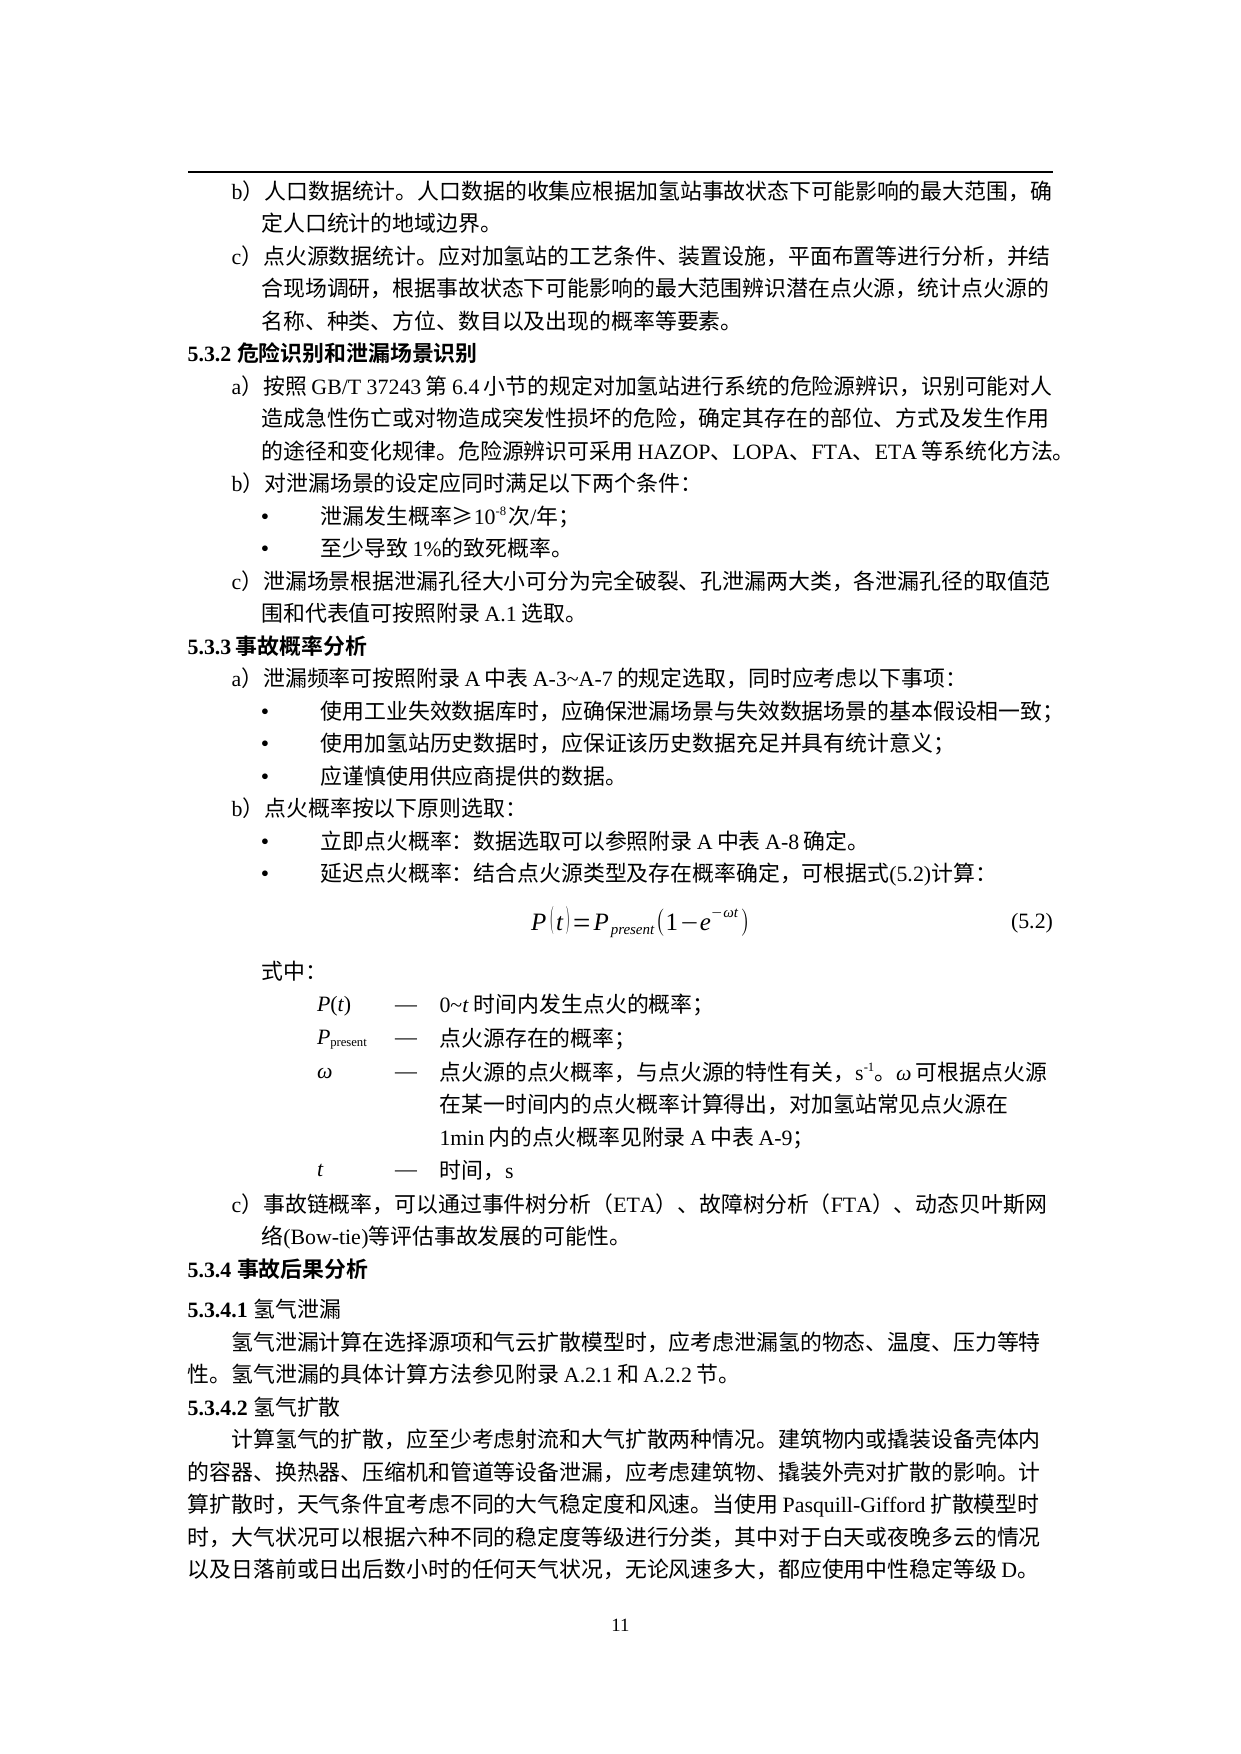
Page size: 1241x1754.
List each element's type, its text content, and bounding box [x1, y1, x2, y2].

text c）泄漏场景根据泄漏孔径大小可分为完全破裂、孔泄漏两大类，各泄漏孔径的取值范围和代表值可按照附录A.1选取。 [231, 563, 1053, 628]
table_cell 点火源的点火概率，与点火源的特性有关，s-1。ω可根据点火源在某一时间内的点火概率计算得出，对加氢站常见点火源在1min内的点火概率见附录A中表A-9； [429, 1054, 1064, 1152]
list 至少导致1%的致死概率。 [261, 531, 1053, 563]
text b）点火概率按以下原则选取： [231, 791, 1053, 823]
text b）人口数据统计。人口数据的收集应根据加氢站事故状态下可能影响的最大范围，确定人口统计的地域边界。 [231, 173, 1053, 238]
text 5.3.4 事故后果分析 [187, 1251, 1053, 1284]
text 式中： [261, 953, 1053, 986]
table_header 0~t 时间内发生点火的概率； [429, 987, 1064, 1019]
text 5.3.4.1 氢气泄漏 [187, 1292, 1053, 1324]
text a）泄漏频率可按照附录A中表A-3~A-7的规定选取，同时应考虑以下事项： [231, 661, 1053, 693]
list 立即点火概率：数据选取可以参照附录A中表A-8确定。 [261, 823, 1053, 856]
list 泄漏发生概率≥10-8次/年； [261, 498, 1053, 531]
text 5.3.2 危险识别和泄漏场景识别 [187, 336, 1053, 368]
text 5.3.3事故概率分析 [187, 628, 1053, 661]
text 氢气泄漏计算在选择源项和气云扩散模型时，应考虑泄漏氢的物态、温度、压力等特性。氢气泄漏的具体计算方法参见附录A.2.1和A.2.2节。 [187, 1324, 1053, 1389]
list 延迟点火概率：结合点火源类型及存在概率确定，可根据式(5.2)计算： [261, 856, 1053, 888]
text b）对泄漏场景的设定应同时满足以下两个条件： [231, 466, 1053, 498]
list 使用加氢站历史数据时，应保证该历史数据充足并具有统计意义； [261, 726, 1053, 758]
table_header P(t) [306, 987, 383, 1019]
table_cell t [306, 1153, 383, 1185]
text c）事故链概率，可以通过事件树分析（ETA）、故障树分析（FTA）、动态贝叶斯网络(Bow-tie)等评估事故发展的可能性。 [231, 1186, 1053, 1251]
table_cell — [384, 1054, 428, 1152]
text a）按照GB/T 37243第6.4小节的规定对加氢站进行系统的危险源辨识，识别可能对人造成急性伤亡或对物造成突发性损坏的危险，确定其存在的部位、方式及发生作用的途径和变化规律。危险源辨识可采用HAZOP、LOPA、FTA、ETA等系统化方法。 [231, 368, 1053, 466]
text (5.2) [187, 888, 1053, 953]
table_cell ω [306, 1054, 383, 1152]
table_cell — [384, 1153, 428, 1185]
table_cell — [384, 1021, 428, 1053]
table_cell Ppresent [306, 1021, 383, 1053]
list 应谨慎使用供应商提供的数据。 [261, 758, 1053, 791]
text 5.3.4.2 氢气扩散 [187, 1389, 1053, 1422]
table_cell 点火源存在的概率； [429, 1021, 1064, 1053]
table_header — [384, 987, 428, 1019]
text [187, 1422, 1053, 1584]
text c）点火源数据统计。应对加氢站的工艺条件、装置设施，平面布置等进行分析，并结合现场调研，根据事故状态下可能影响的最大范围辨识潜在点火源，统计点火源的名称、种类、方位、数目以及出现的概率等要素。 [231, 238, 1053, 336]
table_cell 时间，s [429, 1153, 1064, 1185]
list 使用工业失效数据库时，应确保泄漏场景与失效数据场景的基本假设相一致； [261, 693, 1053, 726]
